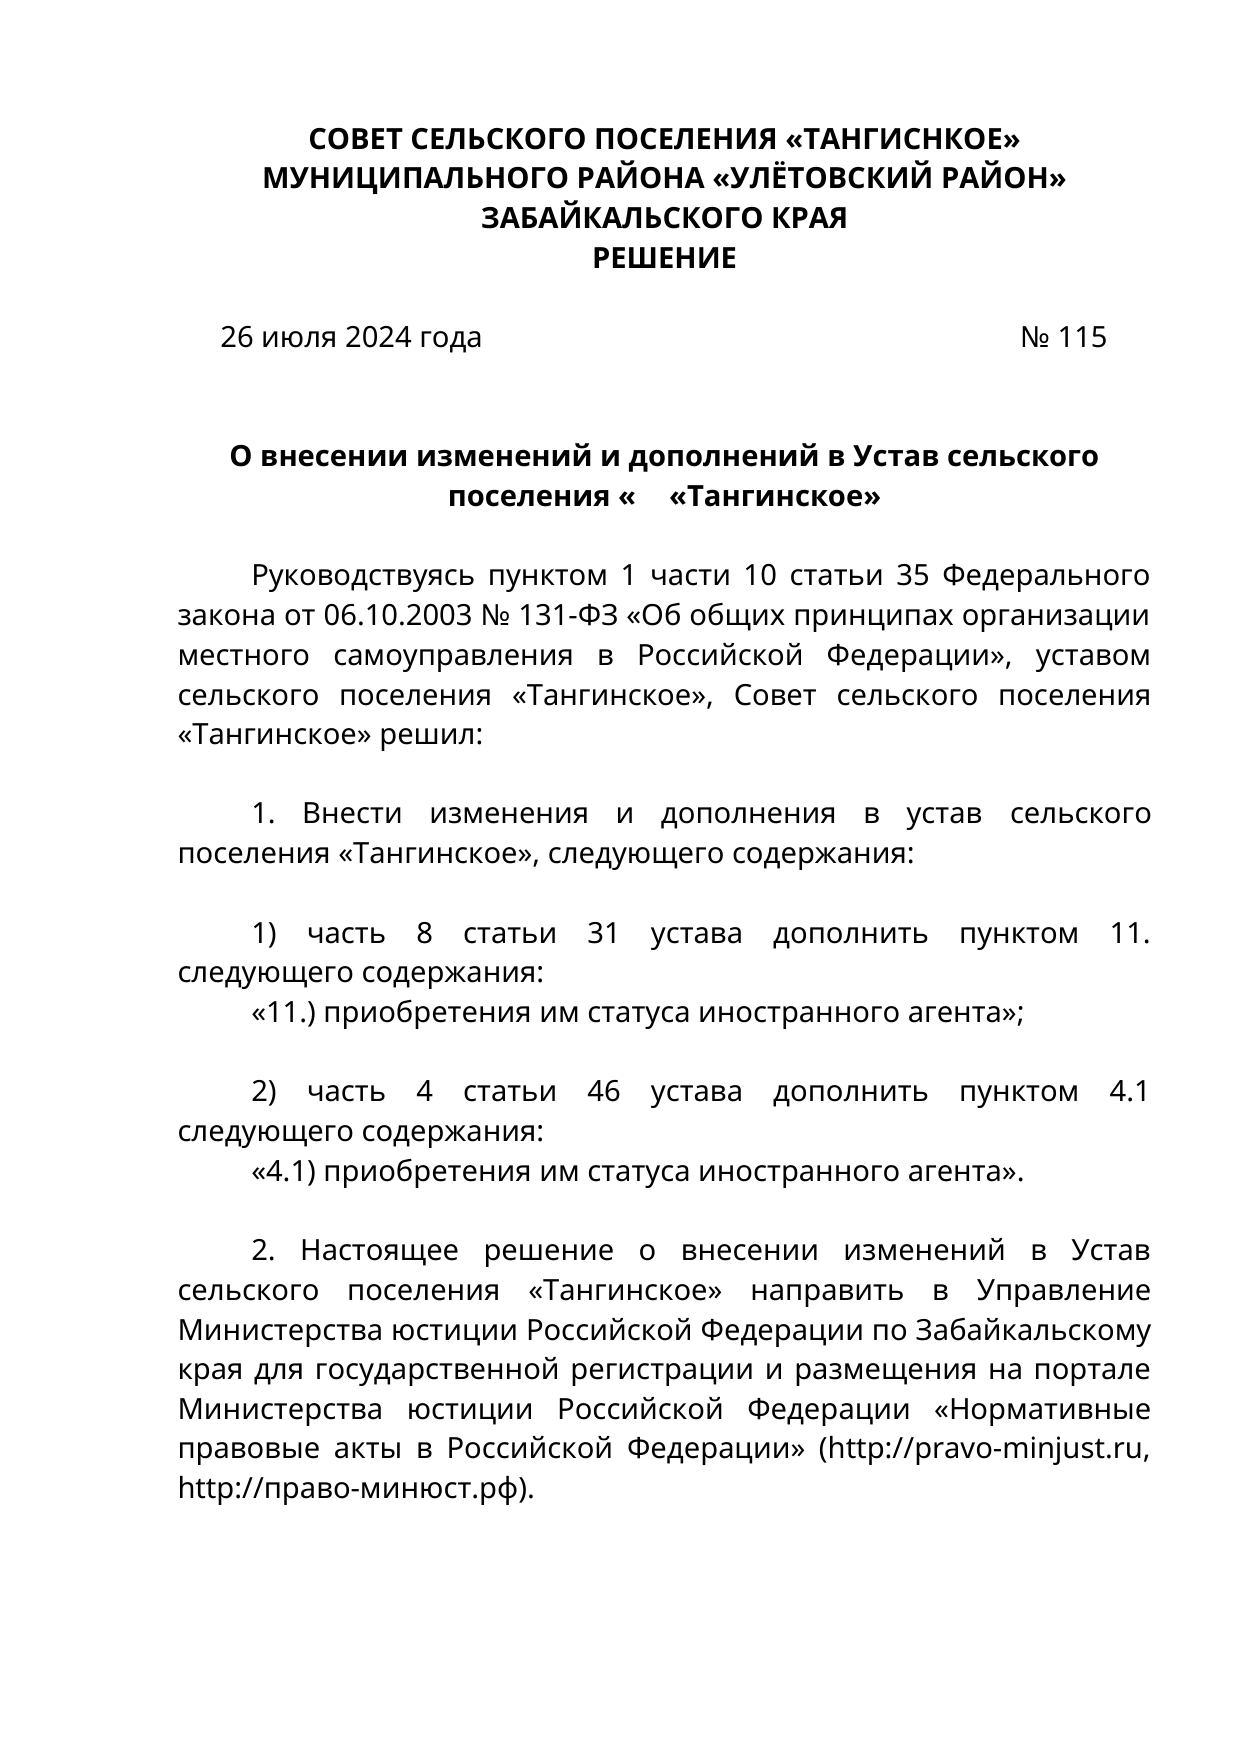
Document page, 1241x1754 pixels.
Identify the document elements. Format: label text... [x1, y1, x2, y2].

text 2) часть 4 статьи 46 устава дополнить пунктом 4.1 следующего содержания: [177, 1071, 1152, 1150]
text О внесении изменений и дополнений в Устав сельского поселения « «Тангинское» [177, 436, 1152, 515]
text Руководствуясь пунктом 1 части 10 статьи 35 Федерального закона от 06.10.2003 № 131-ФЗ «Об общих принципах организации местного самоуправления в Российской Федерации», уставом сельского поселения «Тангинское», Совет сельского поселения «Тангинское» решил: [177, 555, 1152, 753]
text РЕШЕНИЕ [177, 237, 1152, 277]
text «4.1) приобретения им статуса иностранного агента». [177, 1150, 1152, 1190]
text ЗАБАЙКАЛЬСКОГО КРАЯ [177, 197, 1152, 237]
text 2. Настоящее решение о внесении изменений в Устав сельского поселения «Тангинское» направить в Управление Министерства юстиции Российской Федерации по Забайкальскому края для государственной регистрации и размещения на портале Министерства юстиции Российской Федерации «Нормативные правовые акты в Российской Федерации» (http://pravo-minjust.ru, http://право-минюст.рф). [177, 1229, 1152, 1507]
text 1. Внести изменения и дополнения в устав сельского поселения «Тангинское», следующего содержания: [177, 793, 1152, 872]
text СОВЕТ СЕЛЬСКОГО ПОСЕЛЕНИЯ «ТАНГИСНКОЕ» МУНИЦИПАЛЬНОГО РАЙОНА «УЛЁТОВСКИЙ РАЙОН» [177, 118, 1152, 197]
text 1) часть 8 статьи 31 устава дополнить пунктом 11. следующего содержания: [177, 912, 1152, 991]
text «11.) приобретения им статуса иностранного агента»; [177, 991, 1152, 1031]
text 26 июля 2024 года № 115 [177, 317, 1152, 356]
